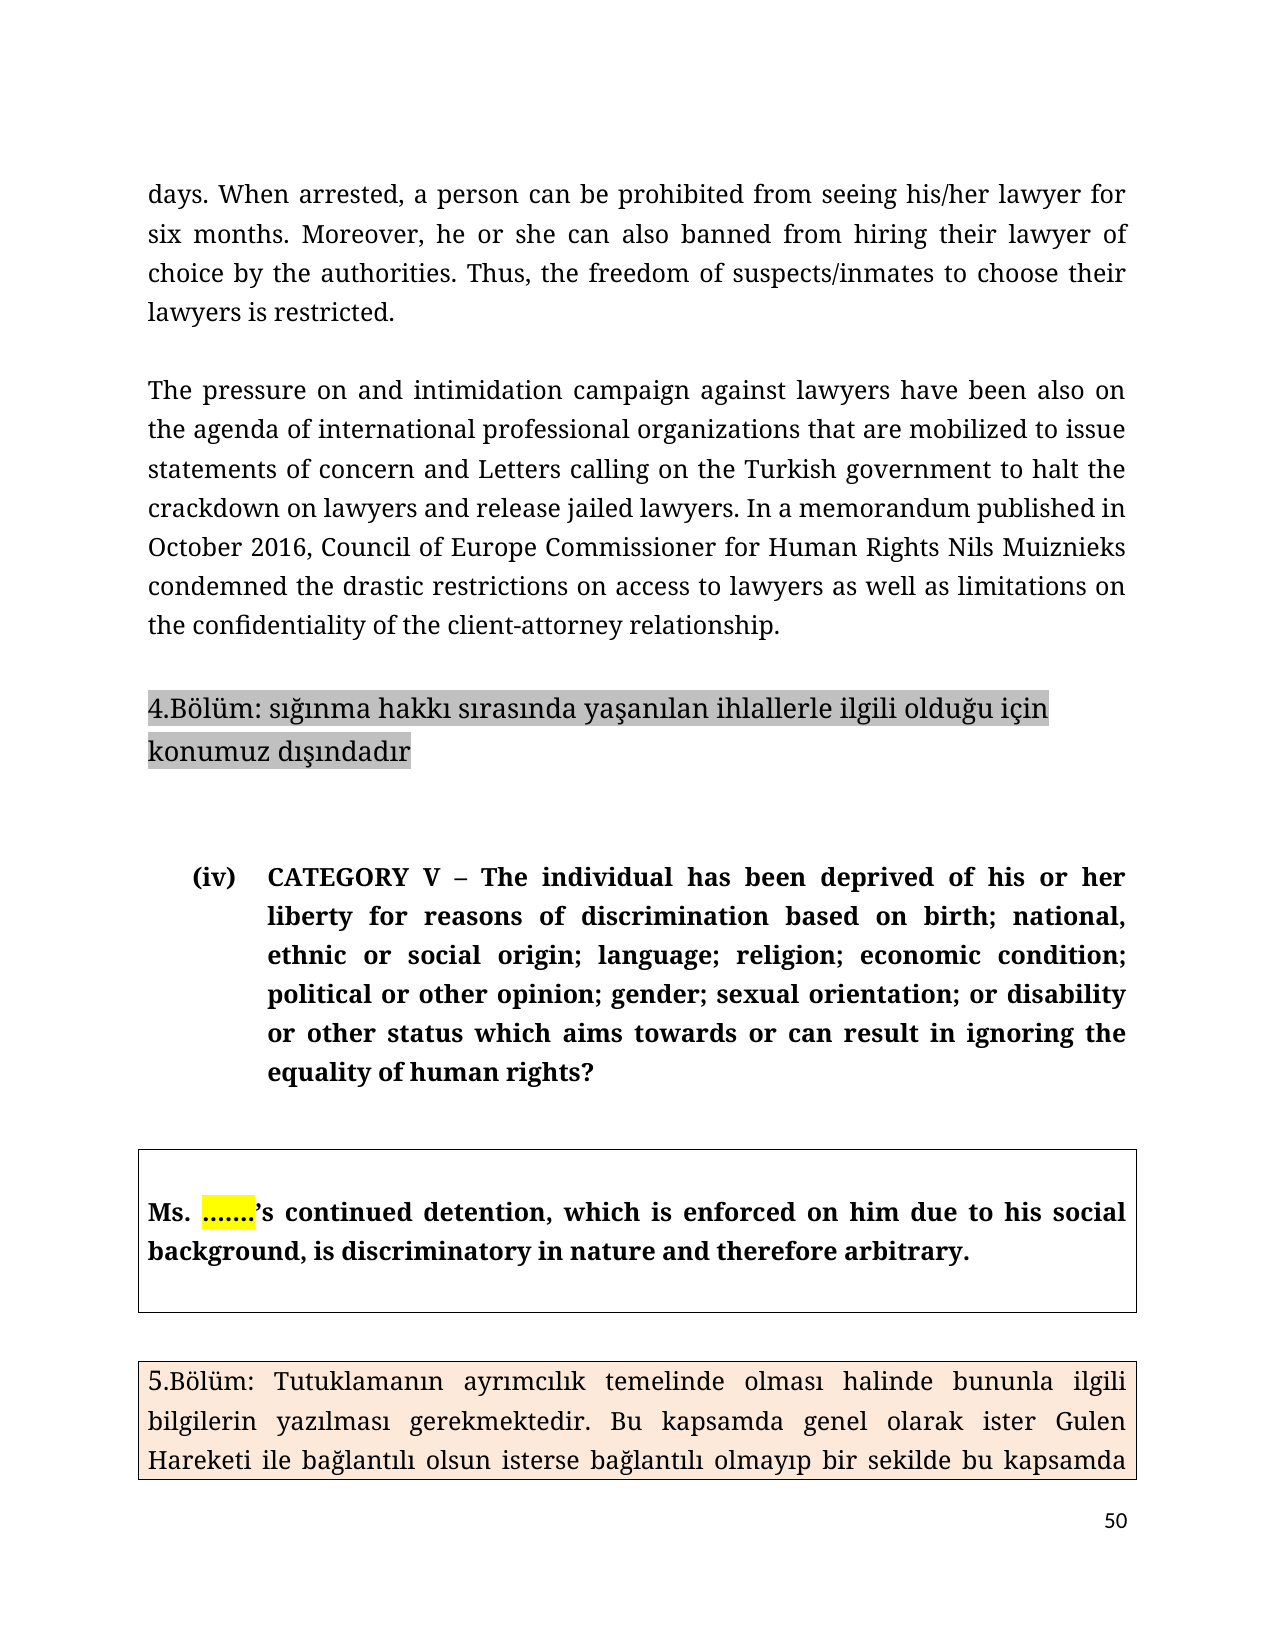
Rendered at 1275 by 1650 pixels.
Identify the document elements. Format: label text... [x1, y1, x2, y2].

text The pressure on and intimidation campaign against lawyers have been also on the agenda of international professional organizations that are mobilized to issue statements of concern and Letters calling on the Turkish government to halt the crackdown on lawyers and release jailed lawyers. In a memorandum published in October 2016, Council of Europe Commissioner for Human Rights Nils Muiznieks condemned the drastic restrictions on access to lawyers as well as limitations on the confidentiality of the client-attorney relationship. [148, 373, 1127, 642]
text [148, 177, 1127, 329]
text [139, 1362, 1136, 1479]
text Ms. …….’s continued detention, which is enforced on him due to his social background, is discriminatory in nature and therefore arbitrary. [139, 1191, 1136, 1268]
text 4.Bölüm: sığınma hakkı sırasında yaşanılan ihlallerle ilgili olduğu için konumuz dışındadır [148, 689, 1127, 769]
list CATEGORY V – The individual has been deprived of his or her liberty for reasons of discrimination based on birth; national, ethnic or social origin; language; religion; economic condition; political or other opinion; gender; sexual orientation; or disability or other status which aims towards or can result in ignoring the equality of human rights? [192, 859, 1127, 1089]
